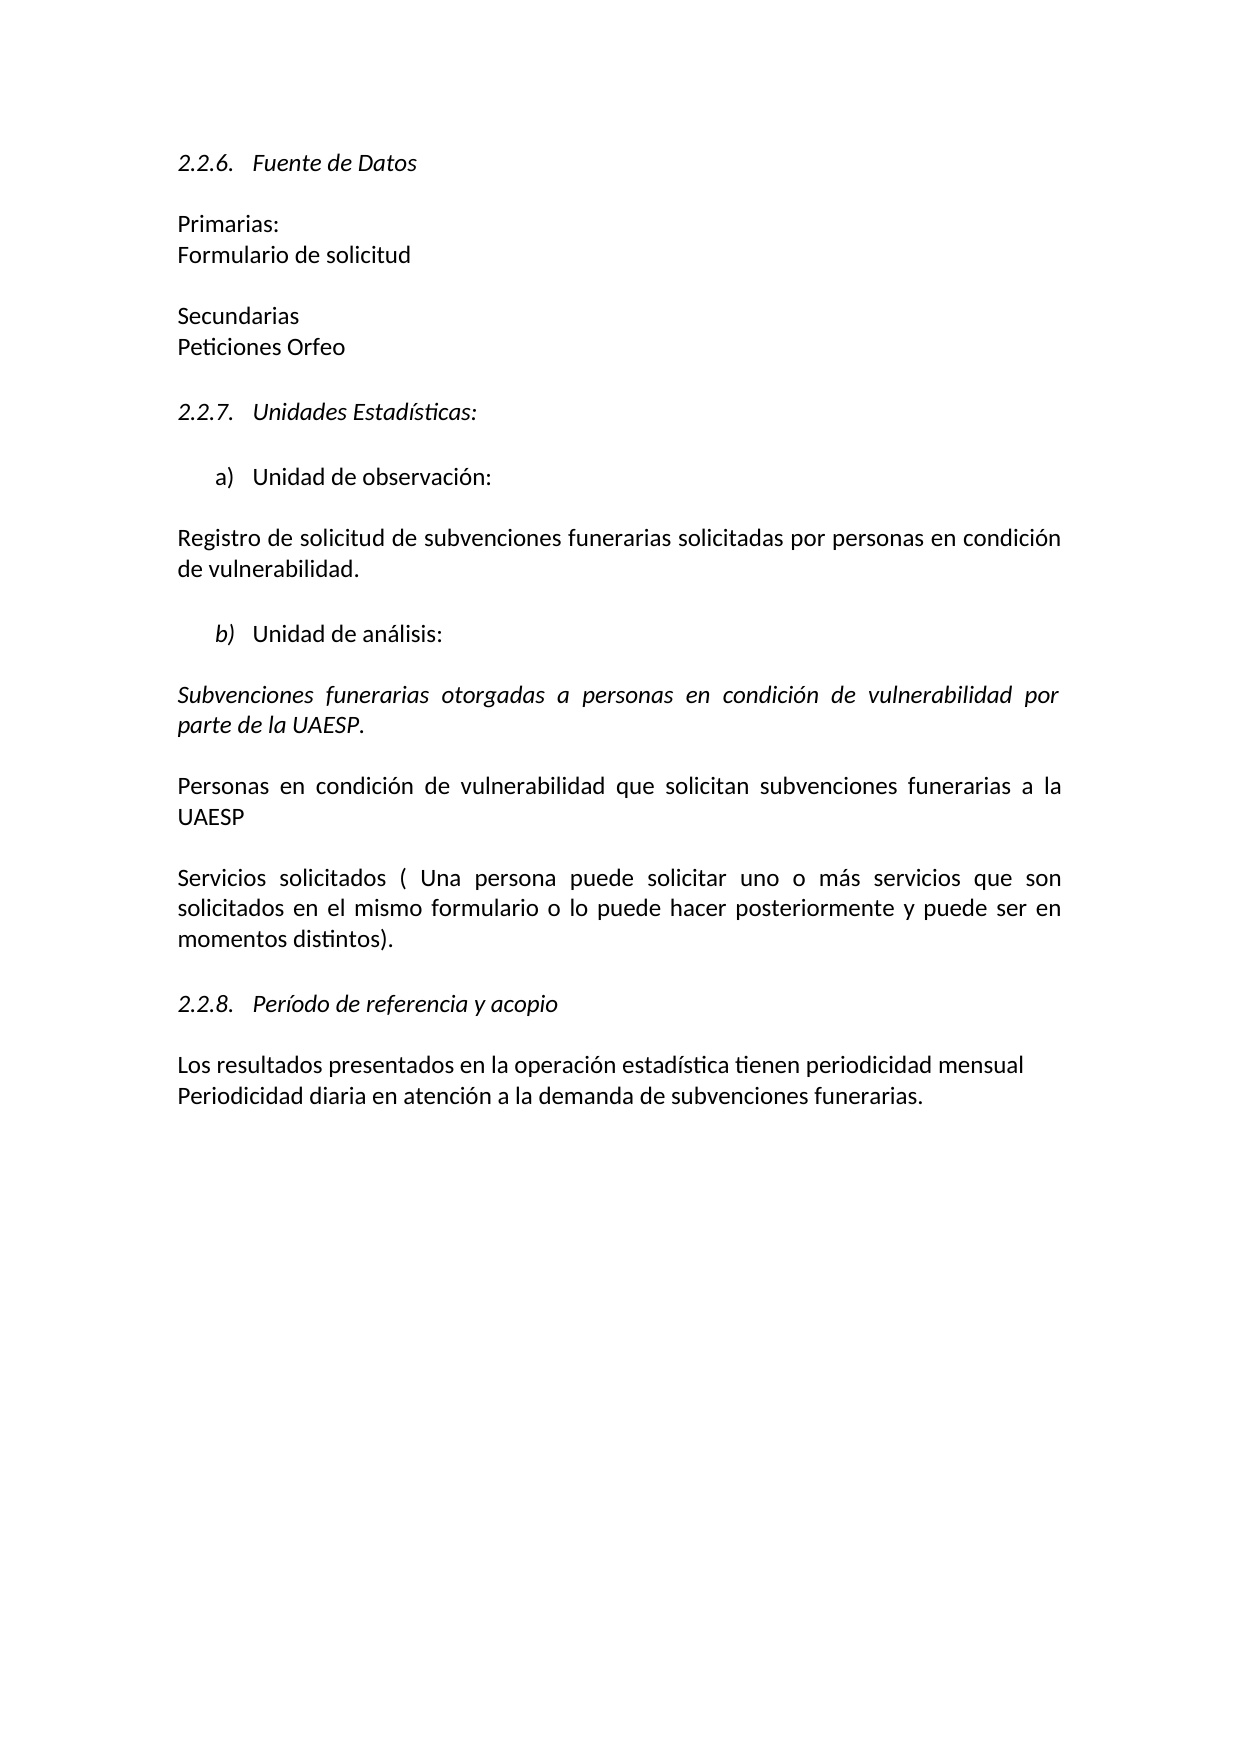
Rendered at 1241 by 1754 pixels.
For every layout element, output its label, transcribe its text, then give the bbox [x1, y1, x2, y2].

text Servicios solicitados ( Una persona puede solicitar uno o más servicios que son solicitados en el mismo formulario o lo puede hacer posteriormente y puede ser en momentos distintos). [177, 862, 1063, 954]
subtitle Unidad de análisis: [215, 618, 1063, 648]
subtitle Período de referencia y acopio [177, 988, 1063, 1019]
text Registro de solicitud de subvenciones funerarias solicitadas por personas en condición de vulnerabilidad. [177, 522, 1063, 583]
subtitle Unidades Estadísticas: [177, 396, 1063, 426]
text Subvenciones funerarias otorgadas a personas en condición de vulnerabilidad por parte de la UAESP. [177, 679, 1063, 740]
subtitle Fuente de Datos [177, 148, 1063, 178]
text Personas en condición de vulnerabilidad que solicitan subvenciones funerarias a la UAESP [177, 771, 1063, 832]
subtitle Unidad de observación: [215, 461, 1063, 492]
text Los resultados presentados en la operación estadística tienen periodicidad mensual [177, 1049, 1063, 1080]
text Secundarias [177, 300, 1063, 331]
text Periodicidad diaria en atención a la demanda de subvenciones funerarias. [177, 1080, 1063, 1110]
text Peticiones Orfeo [177, 331, 1063, 361]
text Formulario de solicitud [177, 239, 1063, 270]
text Primarias: [177, 209, 1063, 239]
